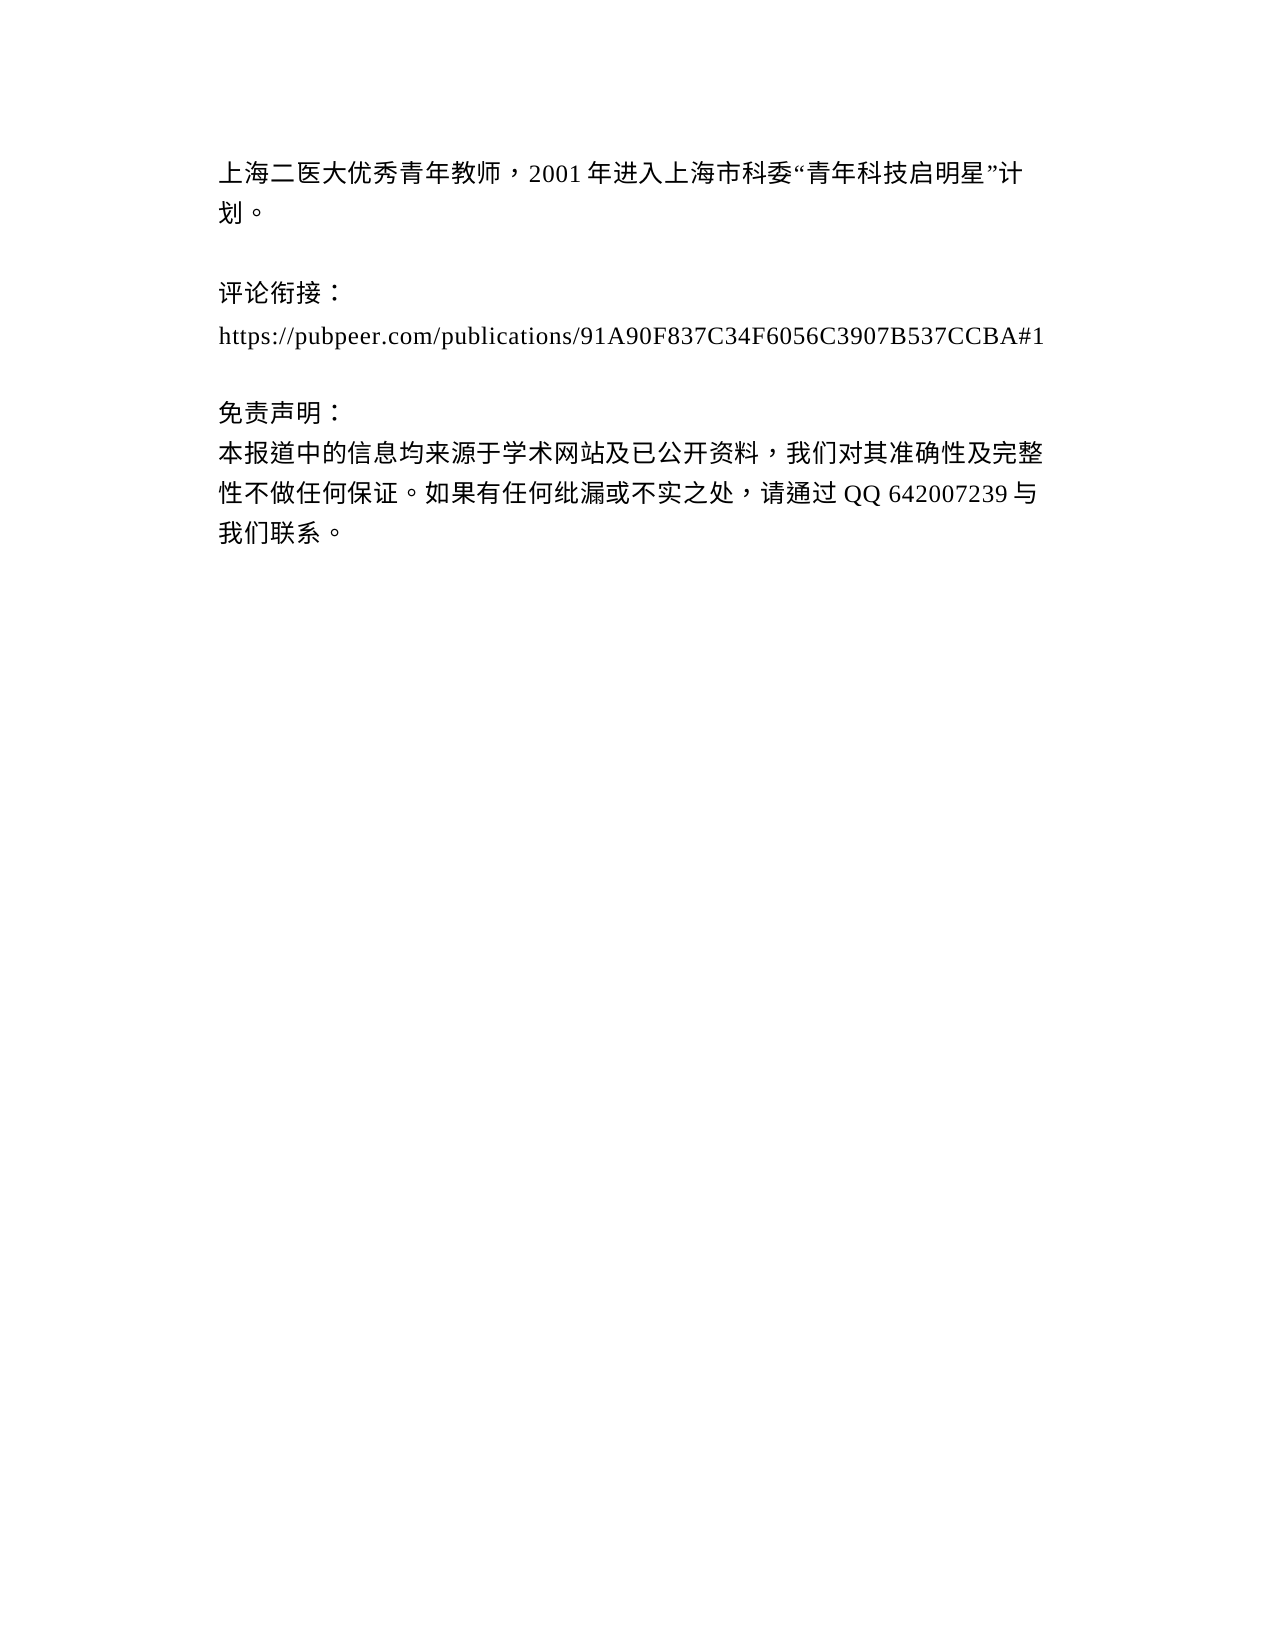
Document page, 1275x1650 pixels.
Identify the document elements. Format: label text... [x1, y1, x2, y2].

text 本报道中的信息均来源于学术网站及已公开资料，我们对其准确性及完整性不做任何保证。如果有任何纰漏或不实之处，请通过QQ 642007239与我们联系。 [219, 430, 1056, 550]
text 免责声明： [219, 390, 1056, 430]
text 评论衔接： [219, 270, 1056, 310]
text https://pubpeer.com/publications/91A90F837C34F6056C3907B537CCBA#1 [219, 310, 1056, 350]
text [219, 150, 1056, 230]
